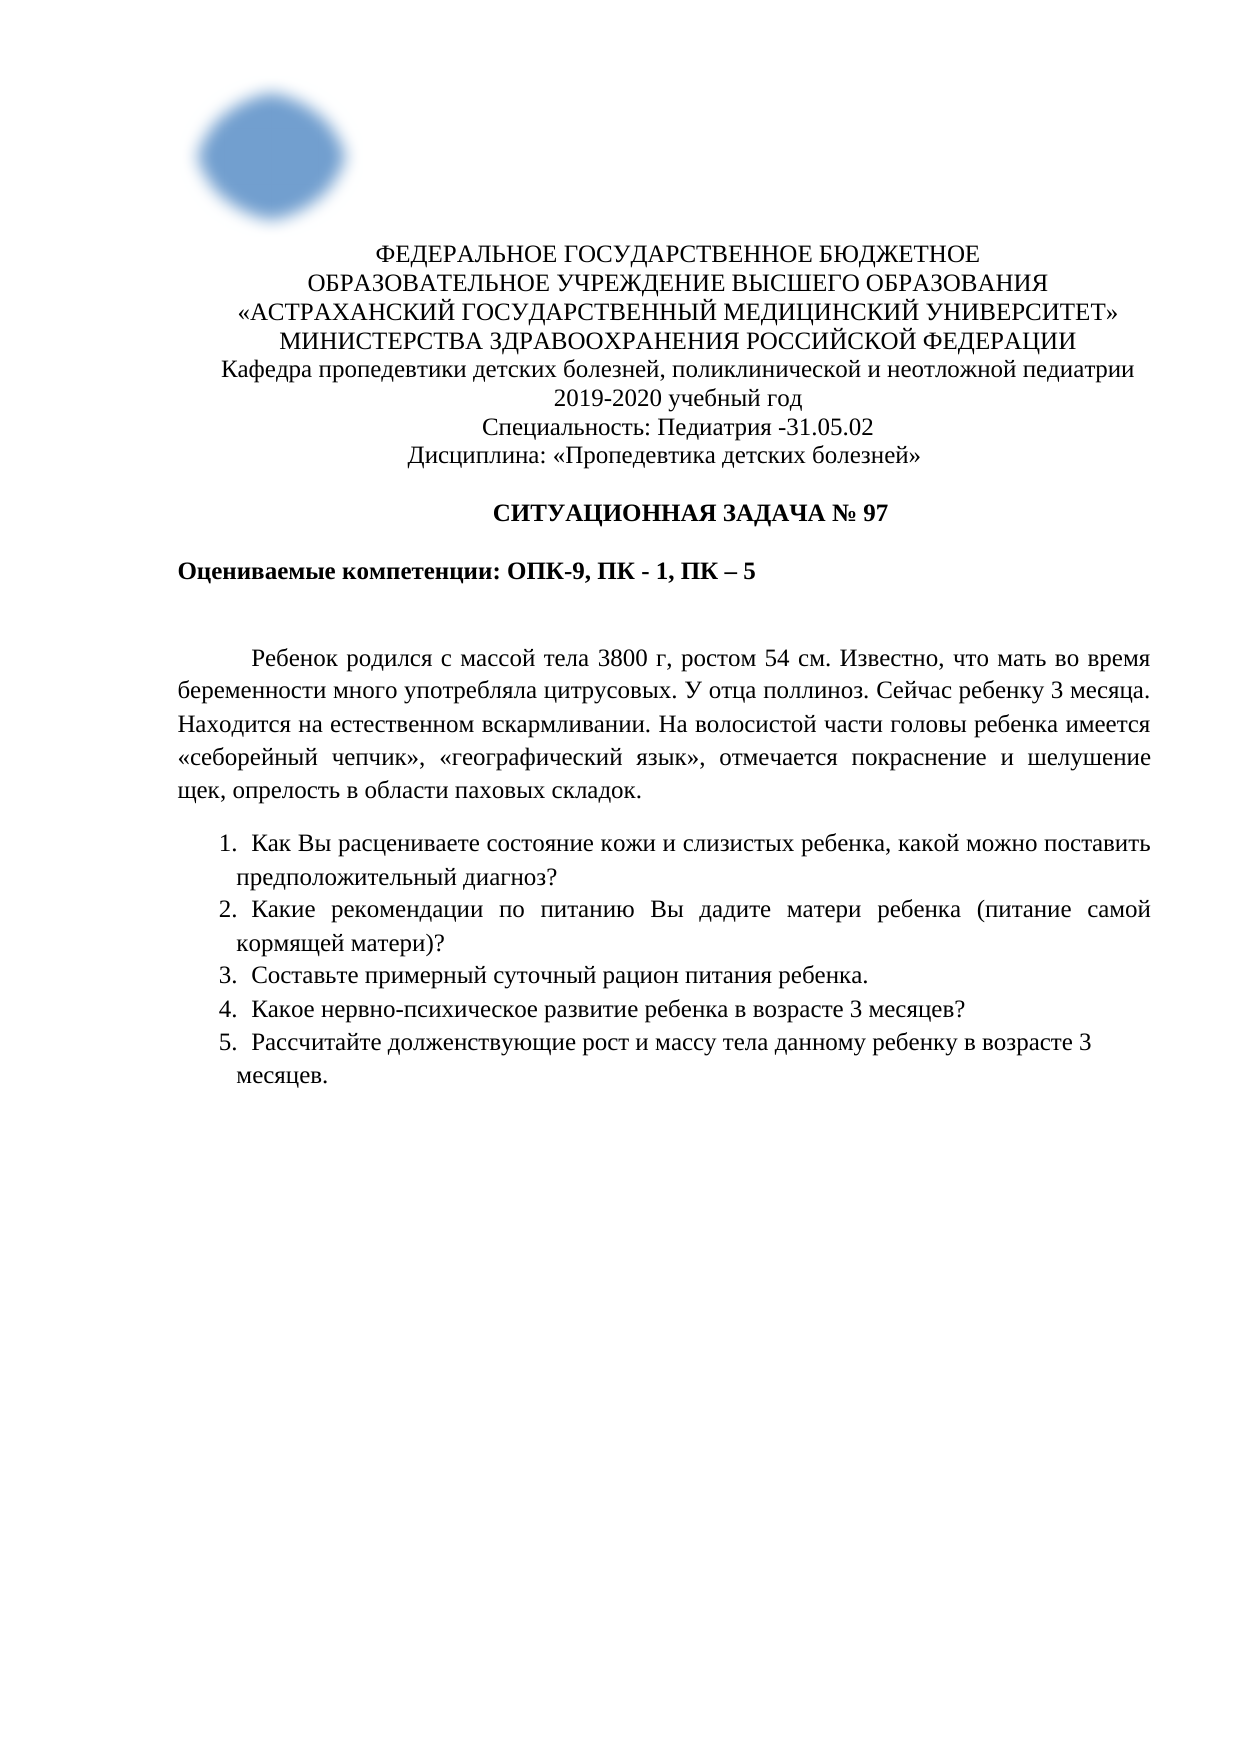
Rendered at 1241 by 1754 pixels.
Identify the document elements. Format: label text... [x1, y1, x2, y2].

text 2019-2020 учебный год [177, 383, 1179, 412]
text МИНИСТЕРСТВА ЗДРАВООХРАНЕНИЯ РОССИЙСКОЙ ФЕДЕРАЦИИ [177, 326, 1179, 354]
text Дисциплина: «Пропедевтика детских болезней» [177, 441, 1152, 469]
text Кафедра пропедевтики детских болезней, поликлинической и неотложной педиатрии [177, 354, 1179, 383]
text Ребенок родился с массой тела 3800 г, ростом 54 см. Известно, что мать во время беременности много употребляла цитрусовых. У отца поллиноз. Сейчас ребенку 3 месяца. Находится на естественном вскармливании. На волосистой части головы ребенка имеется «себорейный чепчик», «географический язык», отмечается покраснение и шелушение щек, опрелость в области паховых складок. [177, 643, 1152, 803]
text ФЕДЕРАЛЬНОЕ ГОСУДАРСТВЕННОЕ БЮДЖЕТНОЕ [177, 239, 1179, 268]
list Рассчитайте долженствующие рост и массу тела данному ребенку в возрасте 3 месяцев. [218, 1027, 1152, 1088]
list Составьте примерный суточный рацион питания ребенка. [218, 961, 1152, 989]
text СИТУАЦИОННАЯ ЗАДАЧА № 97 [204, 498, 1152, 527]
text ОБРАЗОВАТЕЛЬНОЕ УЧРЕЖДЕНИЕ ВЫСШЕГО ОБРАЗОВАНИЯ [177, 268, 1179, 297]
list Какое нервно-психическое развитие ребенка в возрасте 3 месяцев? [218, 994, 1152, 1022]
list Какие рекомендации по питанию Вы дадите матери ребенка (питание самой кормящей матери)? [218, 894, 1152, 956]
text «АСТРАХАНСКИЙ ГОСУДАРСТВЕННЫЙ МЕДИЦИНСКИЙ УНИВЕРСИТЕТ» [177, 297, 1179, 326]
list Как Вы расцениваете состояние кожи и слизистых ребенка, какой можно поставить предположительный диагноз? [218, 828, 1152, 890]
text Специальность: Педиатрия -31.05.02 [177, 412, 1179, 441]
text Оцениваемые компетенции: ОПК-9, ПК - 1, ПК – 5 [177, 556, 1152, 584]
